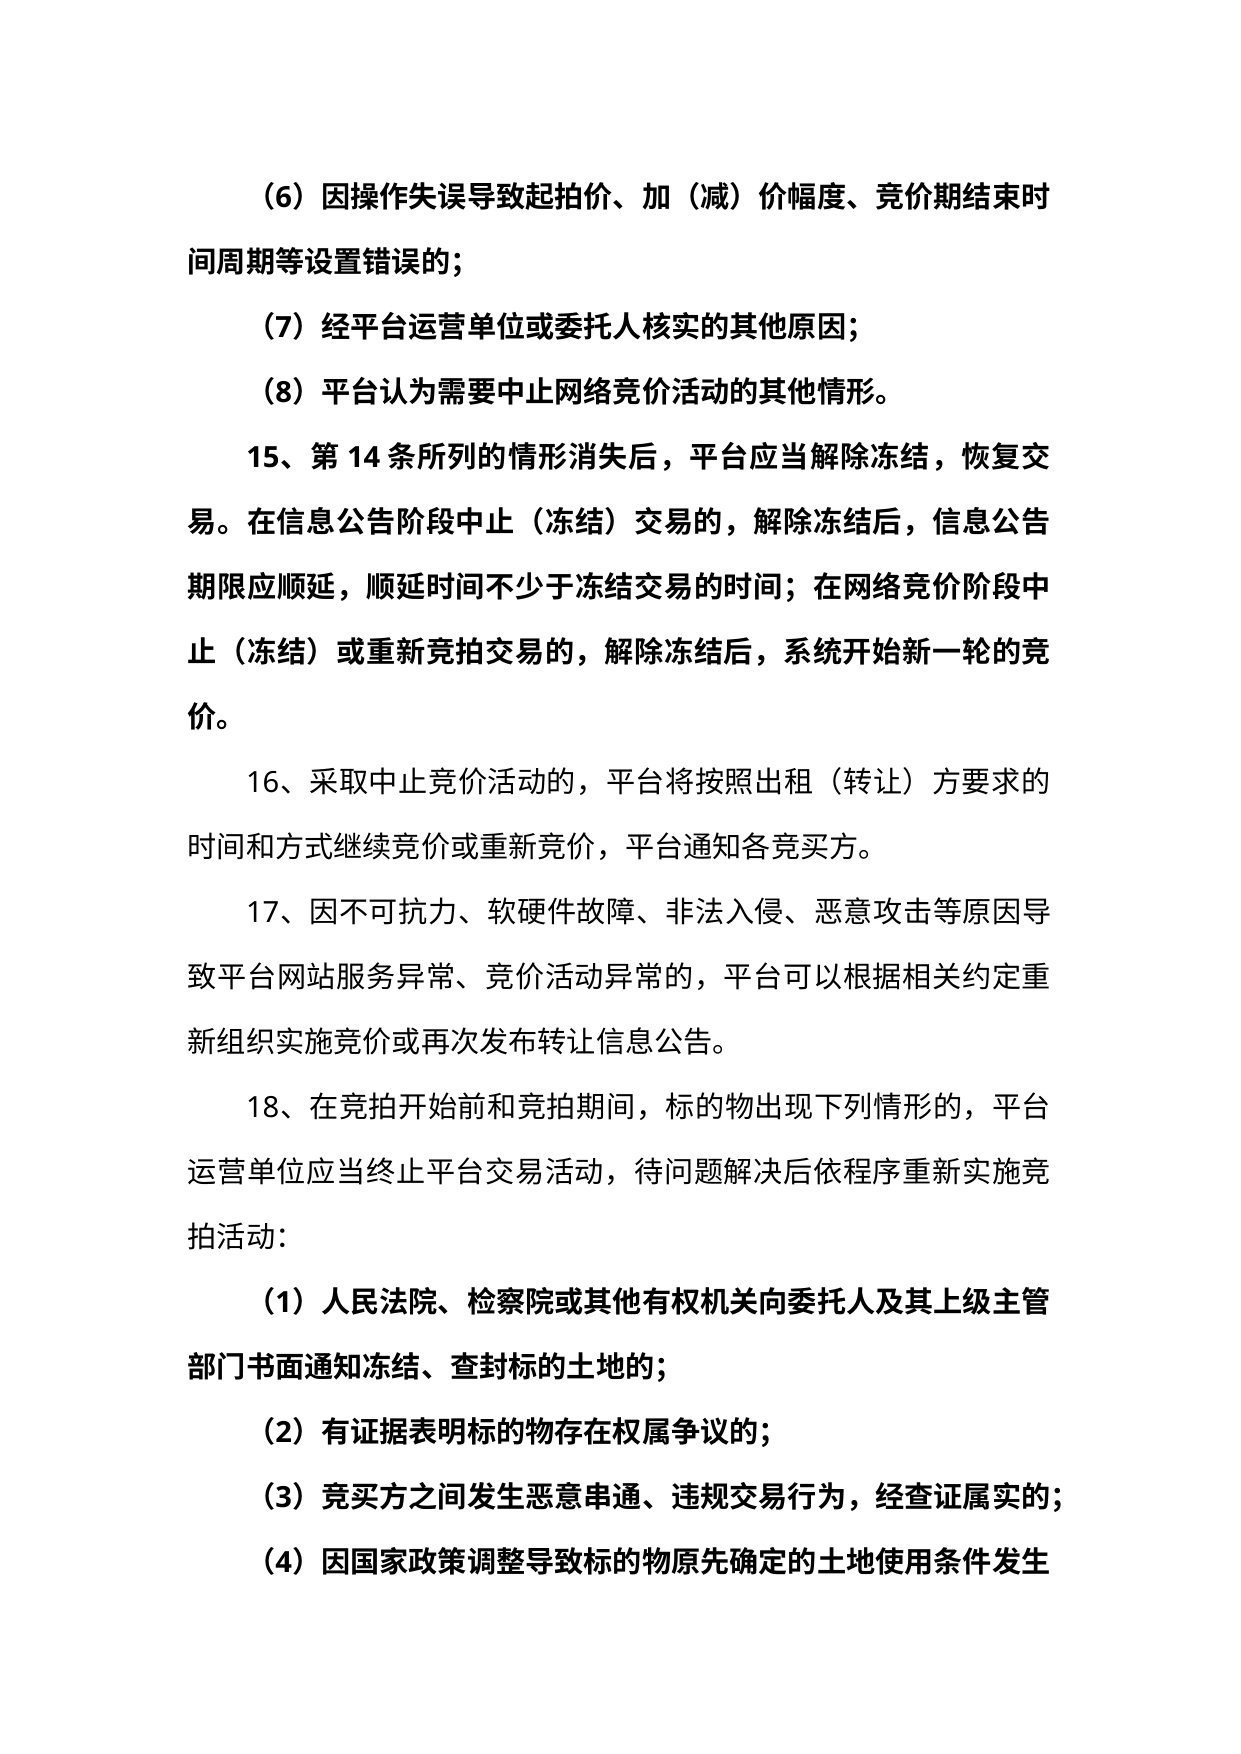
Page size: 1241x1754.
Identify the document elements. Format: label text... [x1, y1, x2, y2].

text （1）人民法院、检察院或其他有权机关向委托人及其上级主管部门书面通知冻结、查封标的土地的； [187, 1267, 1053, 1397]
text （8）平台认为需要中止网络竞价活动的其他情形。 [187, 357, 1053, 422]
text 16、采取中止竞价活动的，平台将按照出租（转让）方要求的时间和方式继续竞价或重新竞价，平台通知各竞买方。 [187, 747, 1053, 877]
text （6）因操作失误导致起拍价、加（减）价幅度、竞价期结束时间周期等设置错误的； [187, 162, 1053, 292]
text 15、第14条所列的情形消失后，平台应当解除冻结，恢复交易。在信息公告阶段中止（冻结）交易的，解除冻结后，信息公告期限应顺延，顺延时间不少于冻结交易的时间；在网络竞价阶段中止（冻结）或重新竞拍交易的，解除冻结后，系统开始新一轮的竞价。 [187, 422, 1053, 747]
text 17、因不可抗力、软硬件故障、非法入侵、恶意攻击等原因导致平台网站服务异常、竞价活动异常的，平台可以根据相关约定重新组织实施竞价或再次发布转让信息公告。 [187, 877, 1053, 1072]
text （3）竞买方之间发生恶意串通、违规交易行为，经查证属实的； [187, 1462, 1053, 1527]
text （7）经平台运营单位或委托人核实的其他原因； [187, 292, 1053, 357]
text （2）有证据表明标的物存在权属争议的； [187, 1397, 1053, 1462]
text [187, 1527, 1053, 1592]
text 18、在竞拍开始前和竞拍期间，标的物出现下列情形的，平台运营单位应当终止平台交易活动，待问题解决后依程序重新实施竞拍活动： [187, 1072, 1053, 1267]
